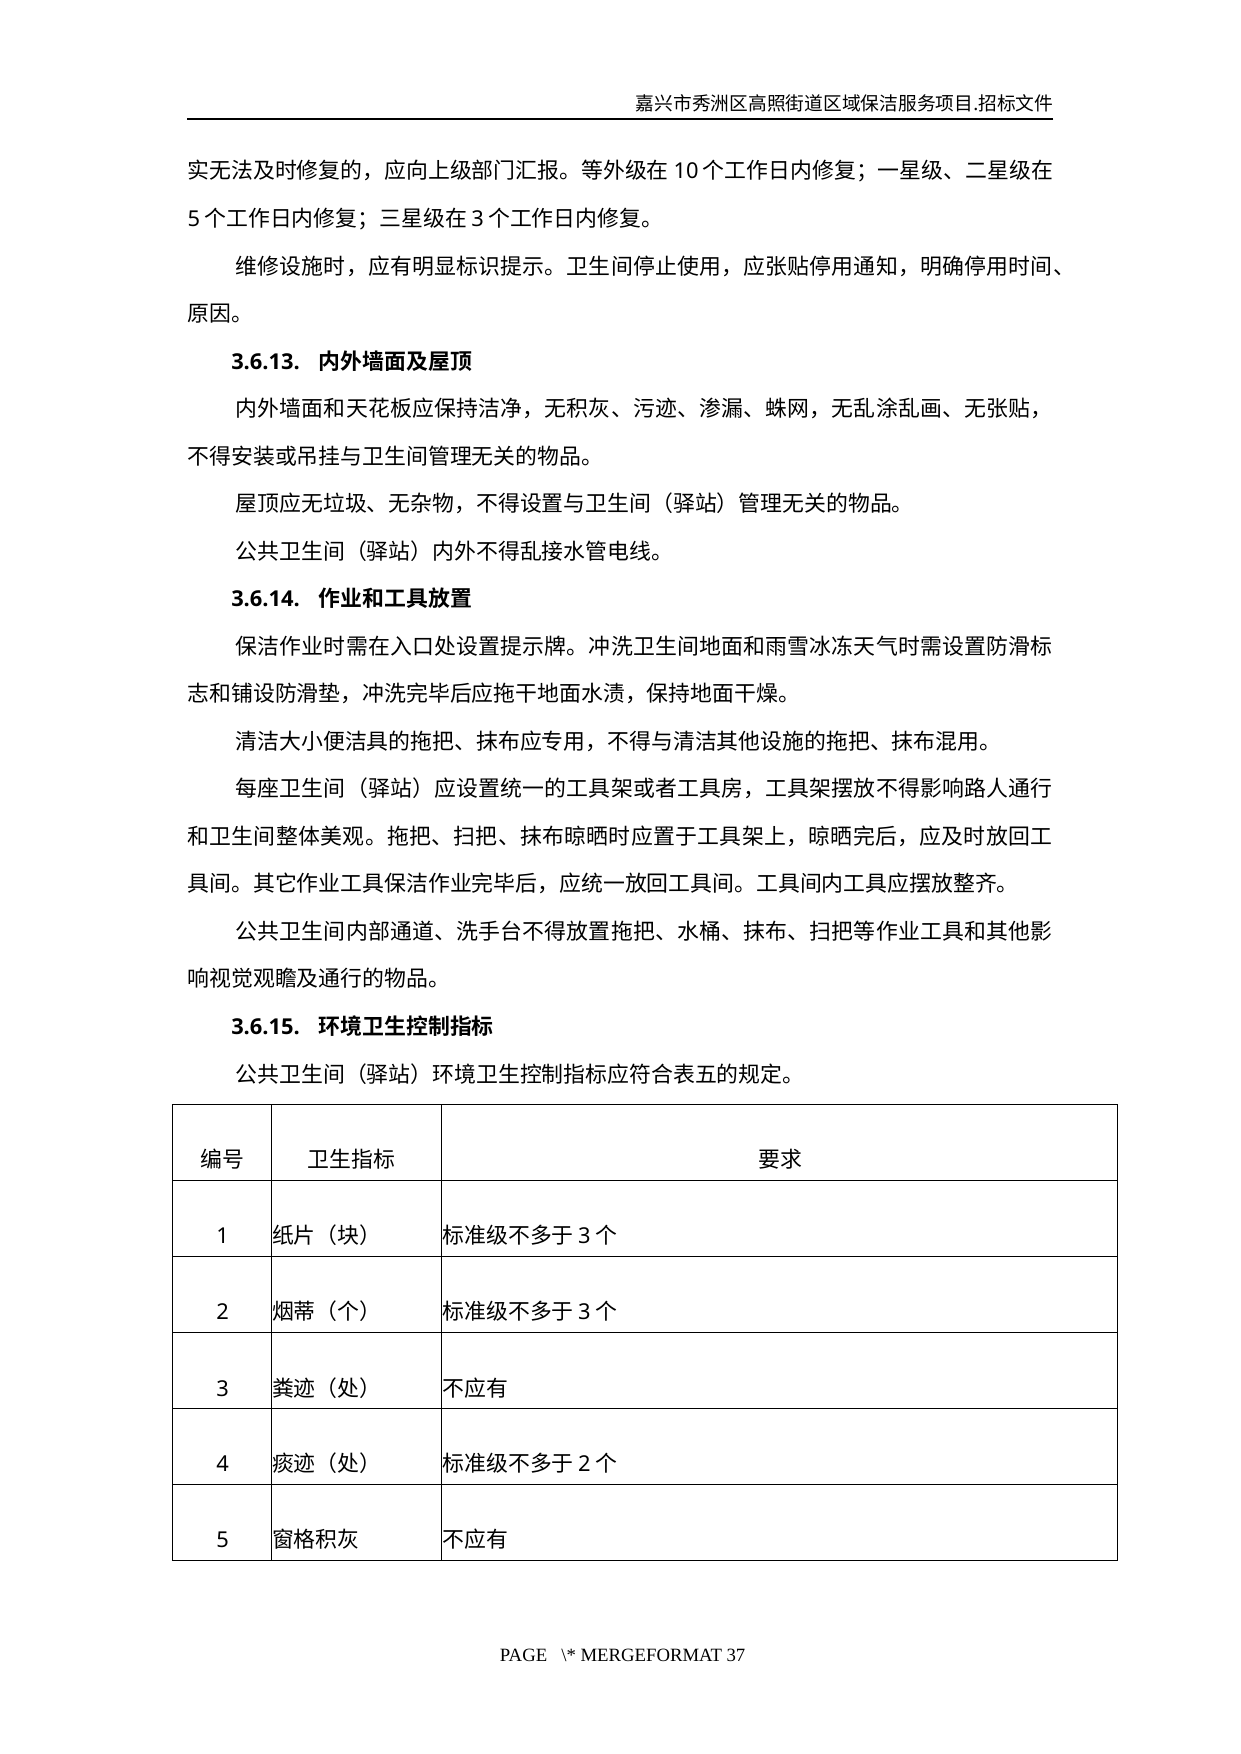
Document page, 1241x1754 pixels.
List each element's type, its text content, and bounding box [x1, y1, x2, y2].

list 内外墙面及屋顶 [187, 344, 1053, 376]
text 维修设施时，应有明显标识提示。卫生间停止使用，应张贴停用通知，明确停用时间、原因。 [187, 249, 1053, 328]
table_cell 窗格积灰 [272, 1485, 441, 1560]
table_cell 痰迹（处） [272, 1409, 441, 1484]
table_header 编号 [173, 1105, 271, 1180]
table_cell 不应有 [442, 1485, 1117, 1560]
table_cell 标准级不多于3个 [442, 1181, 1117, 1256]
table_header 要求 [442, 1105, 1117, 1180]
text 公共卫生间（驿站）内外不得乱接水管电线。 [187, 534, 1053, 566]
text 公共卫生间（驿站）环境卫生控制指标应符合表五的规定。 [187, 1057, 1053, 1088]
text 屋顶应无垃圾、无杂物，不得设置与卫生间（驿站）管理无关的物品。 [187, 486, 1053, 518]
table_cell 粪迹（处） [272, 1333, 441, 1408]
table_cell 标准级不多于2个 [442, 1409, 1117, 1484]
text 公共卫生间内部通道、洗手台不得放置拖把、水桶、抹布、扫把等作业工具和其他影响视觉观瞻及通行的物品。 [187, 914, 1053, 993]
table_cell 1 [173, 1181, 271, 1256]
table_cell 纸片（块） [272, 1181, 441, 1256]
table_header 卫生指标 [272, 1105, 441, 1180]
list 环境卫生控制指标 [187, 1009, 1053, 1041]
table_cell 3 [173, 1333, 271, 1408]
table_cell 不应有 [442, 1333, 1117, 1408]
table_cell 2 [173, 1257, 271, 1332]
text 清洁大小便洁具的拖把、抹布应专用，不得与清洁其他设施的拖把、抹布混用。 [187, 724, 1053, 756]
list 作业和工具放置 [187, 581, 1053, 613]
table_cell 5 [173, 1485, 271, 1560]
text 每座卫生间（驿站）应设置统一的工具架或者工具房，工具架摆放不得影响路人通行和卫生间整体美观。拖把、扫把、抹布晾晒时应置于工具架上，晾晒完后，应及时放回工具间。其它作业工具保洁作业完毕后，应统一放回工具间。工具间内工具应摆放整齐。 [187, 771, 1053, 898]
text 保洁作业时需在入口处设置提示牌。冲洗卫生间地面和雨雪冰冻天气时需设置防滑标志和铺设防滑垫，冲洗完毕后应拖干地面水渍，保持地面干燥。 [187, 629, 1053, 708]
text 内外墙面和天花板应保持洁净，无积灰、污迹、渗漏、蛛网，无乱涂乱画、无张贴，不得安装或吊挂与卫生间管理无关的物品。 [187, 391, 1053, 471]
table_cell 4 [173, 1409, 271, 1484]
table_cell 烟蒂（个） [272, 1257, 441, 1332]
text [187, 153, 1053, 233]
table_cell 标准级不多于3个 [442, 1257, 1117, 1332]
